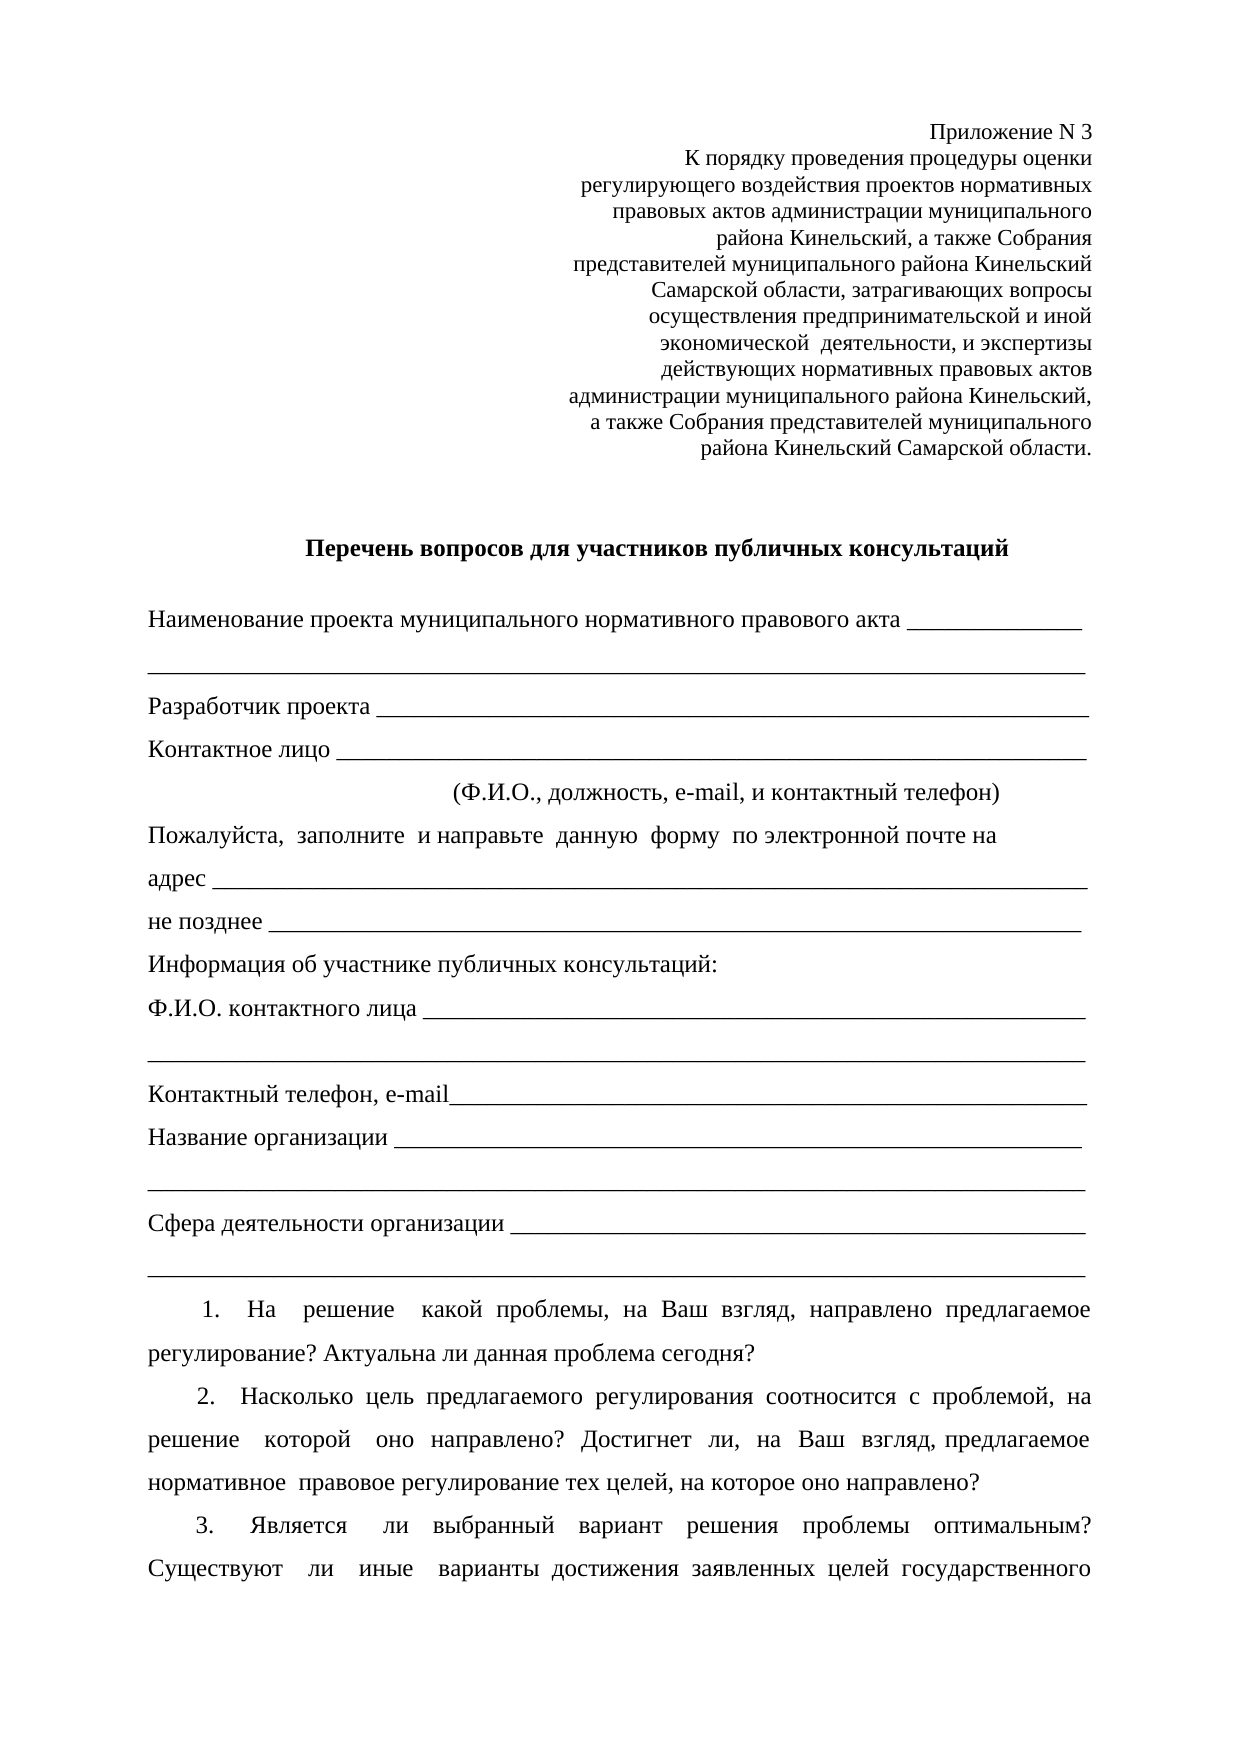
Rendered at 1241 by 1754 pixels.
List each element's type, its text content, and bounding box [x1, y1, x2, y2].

text Ф.И.О. контактного лица _____________________________________________________ [148, 993, 1092, 1021]
text Сфера деятельности организации ______________________________________________ [148, 1208, 1092, 1237]
text Приложение N 3 [148, 118, 1092, 144]
text Контактное лицо ____________________________________________________________ [148, 734, 1092, 763]
text не позднее _________________________________________________________________ [148, 906, 1092, 935]
text 2. Насколько цель предлагаемого регулирования соотносится с проблемой, на решение которой оно направлено? Достигнет ли, на Ваш взгляд, предлагаемое нормативное правовое регулирование тех целей, на которое оно направлено? [148, 1381, 1092, 1496]
text ___________________________________________________________________________ [148, 1251, 1092, 1280]
text адрес ______________________________________________________________________ [148, 863, 1092, 892]
text (Ф.И.О., должность, e-mail, и контактный телефон) [148, 777, 1092, 806]
text Контактный телефон, e-mail___________________________________________________ [148, 1079, 1092, 1108]
text Наименование проекта муниципального нормативного правового акта ______________ [148, 604, 1092, 633]
text Информация об участнике публичных консультаций: [148, 949, 1092, 978]
text Пожалуйста, заполните и направьте данную форму по электронной почте на [148, 820, 1092, 849]
text ___________________________________________________________________________ [148, 1165, 1092, 1194]
text ___________________________________________________________________________ [148, 1036, 1092, 1064]
text Перечень вопросов для участников публичных консультаций [148, 533, 1092, 561]
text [148, 1510, 1092, 1582]
text ___________________________________________________________________________ [148, 648, 1092, 676]
text К порядку проведения процедуры оценки регулирующего воздействия проектов нормативных правовых актов администрации муниципального района Кинельский, а также Собрания представителей муниципального района Кинельский Самарской области, затрагивающих вопросы осуществления предпринимательской и иной экономической деятельности, и экспертизы действующих нормативных правовых актов администрации муниципального района Кинельский, а также Собрания представителей муниципального района Кинельский Самарской области. [561, 144, 1092, 461]
text Разработчик проекта _________________________________________________________ [148, 691, 1092, 719]
text 1. На решение какой проблемы, на Ваш взгляд, направлено предлагаемое регулирование? Актуальна ли данная проблема сегодня? [148, 1294, 1092, 1366]
text Название организации _______________________________________________________ [148, 1122, 1092, 1151]
